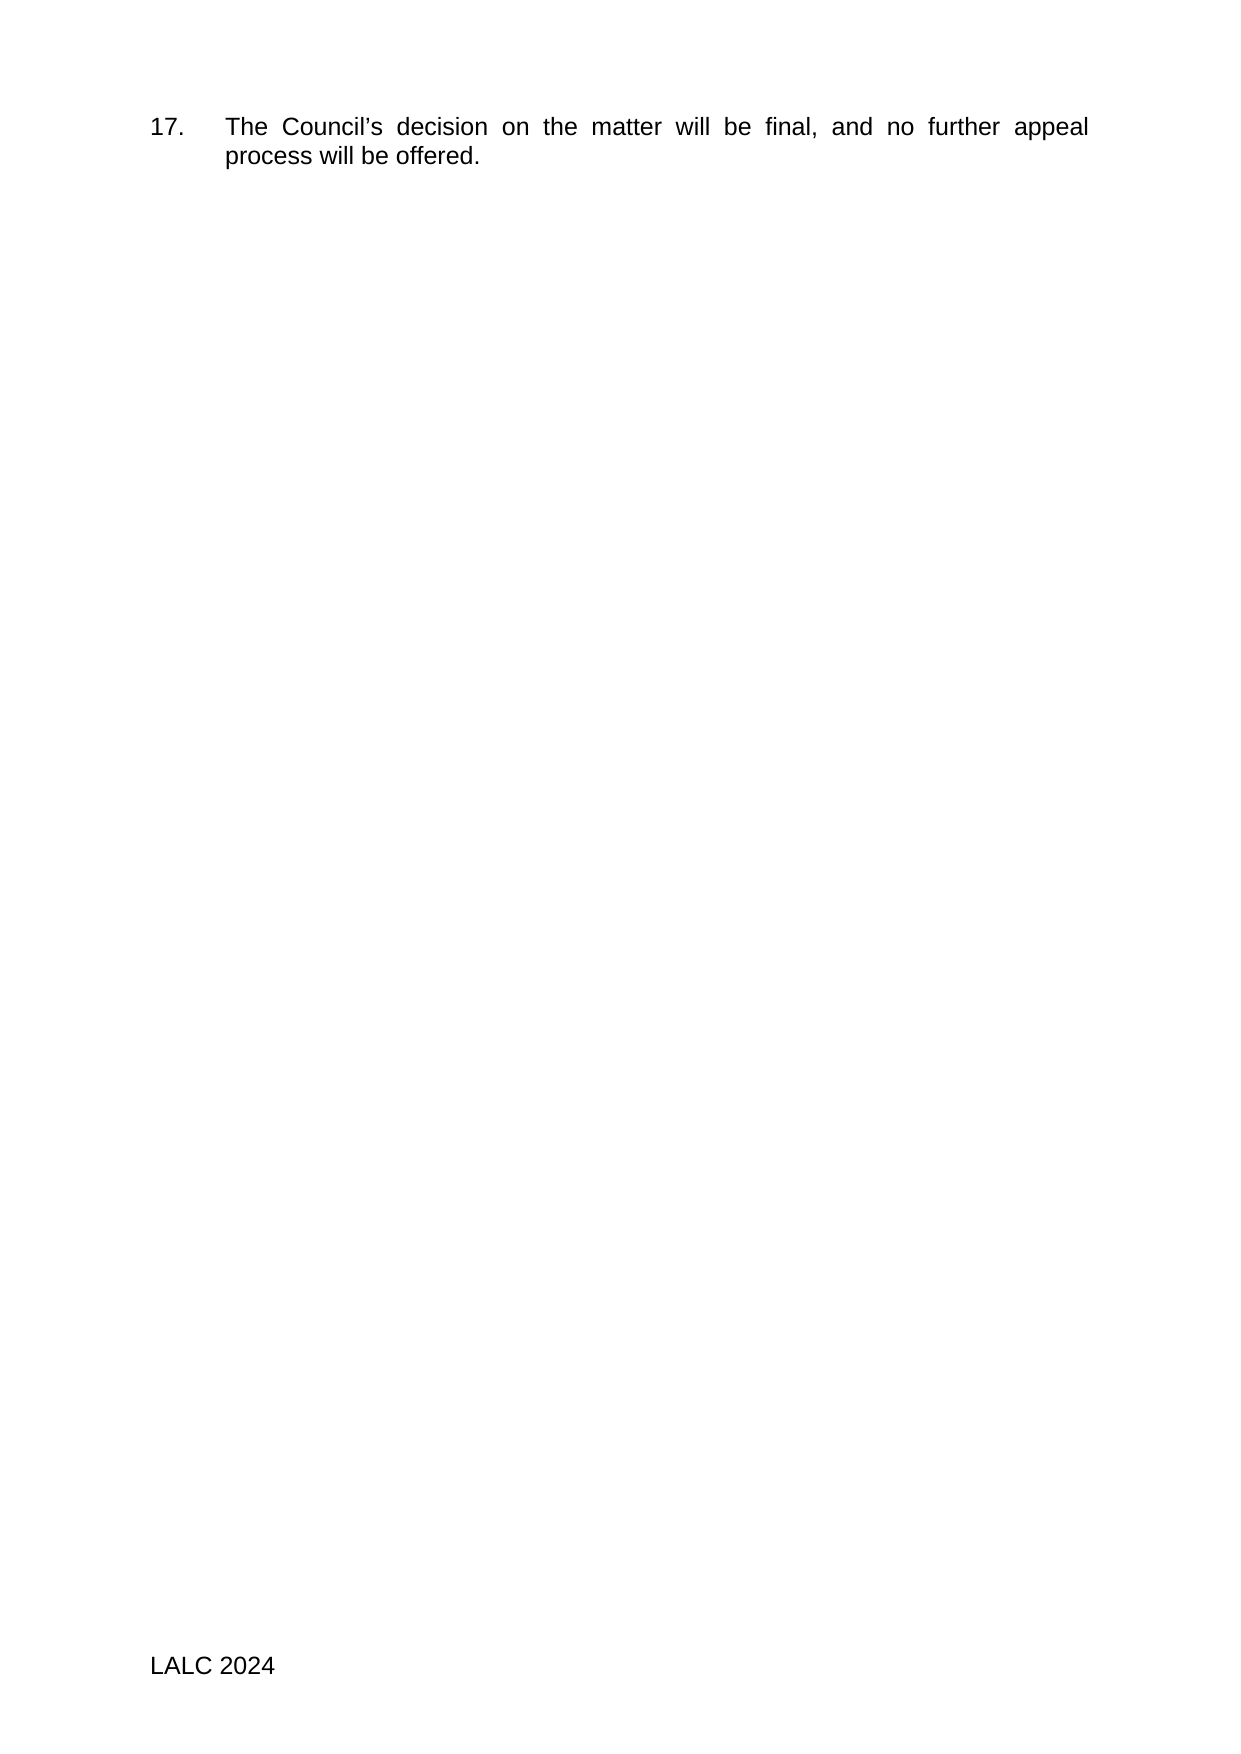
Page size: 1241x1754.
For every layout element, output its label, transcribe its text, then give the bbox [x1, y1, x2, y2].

list The Council’s decision on the matter will be final, and no further appeal process will be offered. [150, 112, 1090, 170]
